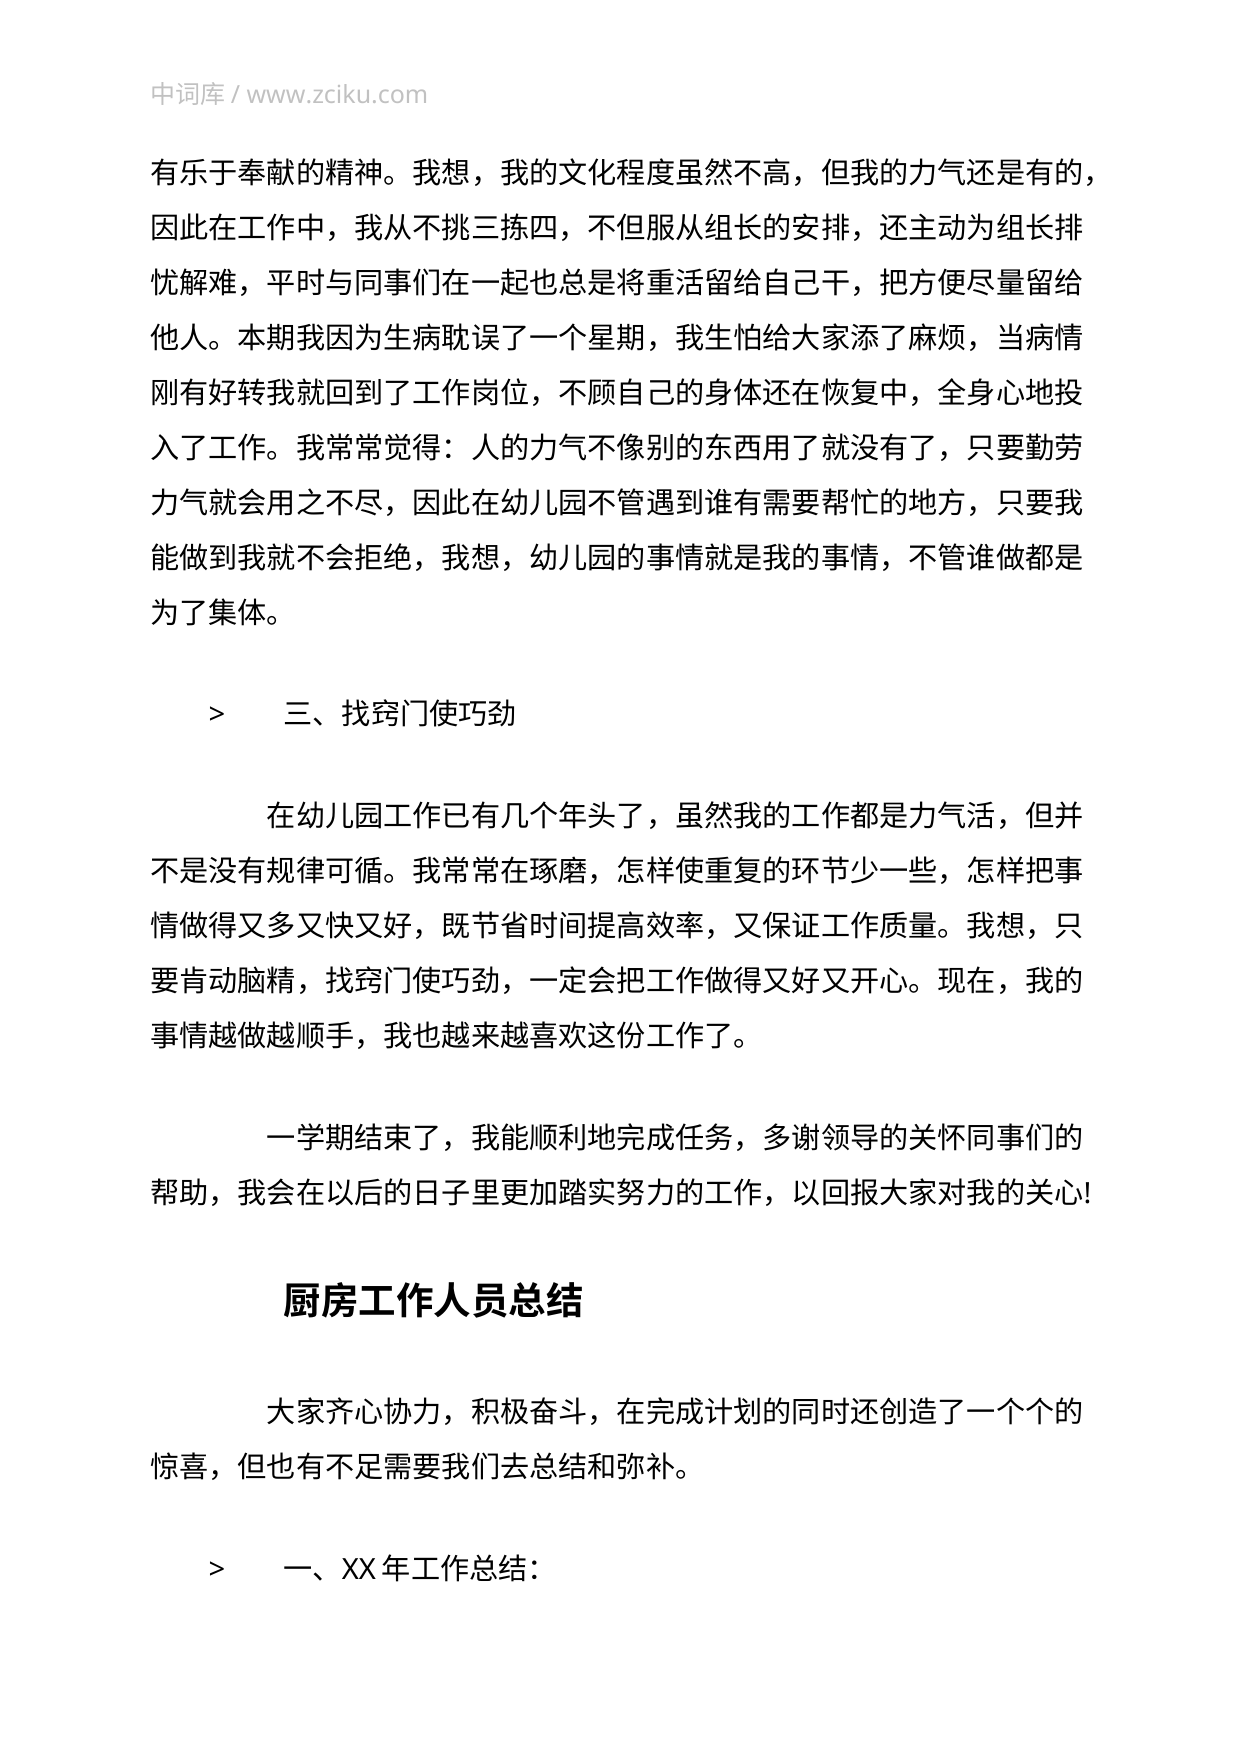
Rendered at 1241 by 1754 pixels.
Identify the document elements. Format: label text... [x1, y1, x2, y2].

text 一学期结束了，我能顺利地完成任务，多谢领导的关怀同事们的帮助，我会在以后的日子里更加踏实努力的工作，以回报大家对我的关心! [150, 1114, 1090, 1212]
text 在幼儿园工作已有几个年头了，虽然我的工作都是力气活，但并不是没有规律可循。我常常在琢磨，怎样使重复的环节少一些，怎样把事情做得又多又快又好，既节省时间提高效率，又保证工作质量。我想，只要肯动脑精，找窍门使巧劲，一定会把工作做得又好又开心。现在，我的事情越做越顺手，我也越来越喜欢这份工作了。 [150, 793, 1090, 1055]
text > 三、找窍门使巧劲 [150, 691, 1090, 733]
text > 一、XX年工作总结： [150, 1545, 1090, 1588]
text 大家齐心协力，积极奋斗，在完成计划的同时还创造了一个个的惊喜，但也有不足需要我们去总结和弥补。 [150, 1388, 1090, 1486]
text 厨房工作人员总结 [150, 1271, 1090, 1325]
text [150, 150, 1090, 631]
